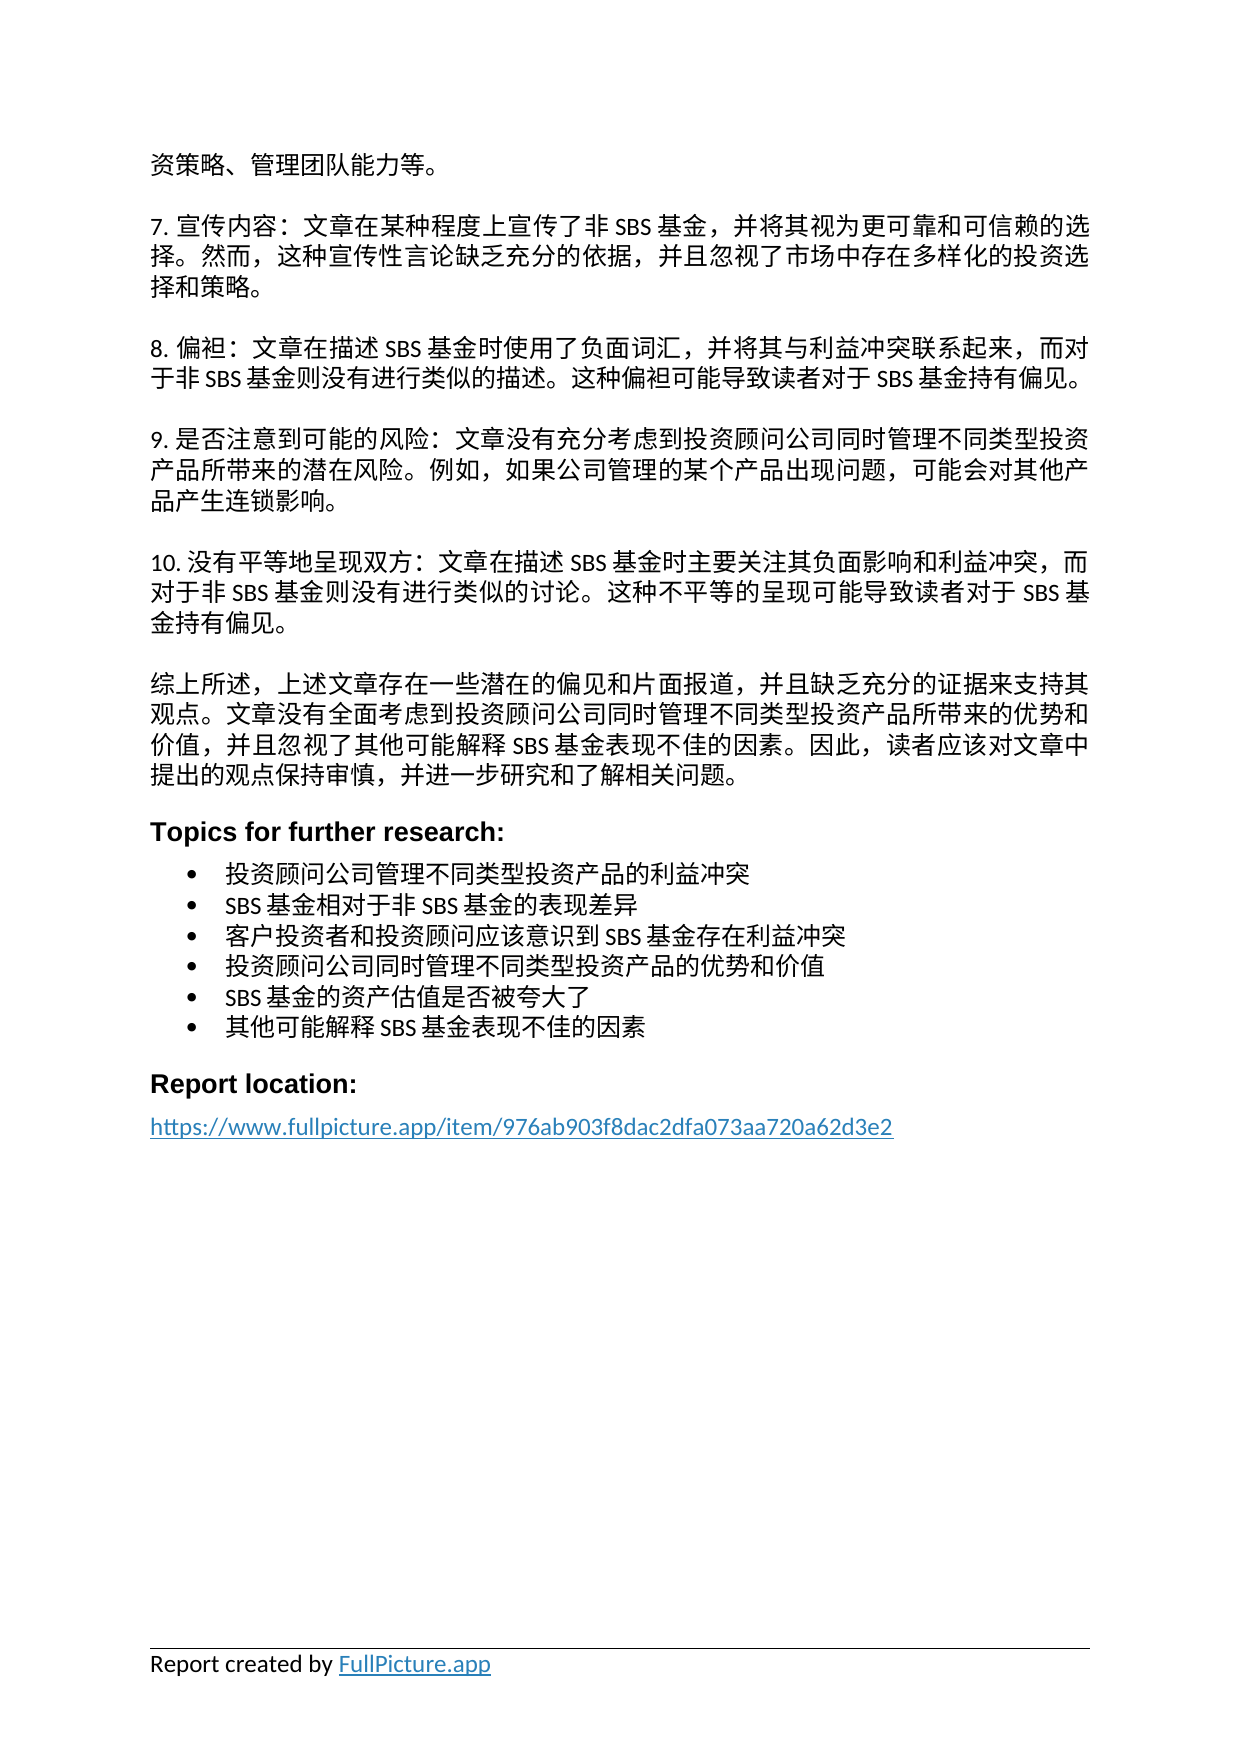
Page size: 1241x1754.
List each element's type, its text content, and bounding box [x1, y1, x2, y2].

text 9. 是否注意到可能的风险：文章没有充分考虑到投资顾问公司同时管理不同类型投资产品所带来的潜在风险。例如，如果公司管理的某个产品出现问题，可能会对其他产品产生连锁影响。 [150, 425, 1090, 516]
list SBS基金的资产估值是否被夸大了 [187, 982, 1090, 1012]
list 其他可能解释SBS基金表现不佳的因素 [187, 1012, 1090, 1043]
list 客户投资者和投资顾问应该意识到SBS基金存在利益冲突 [187, 921, 1090, 951]
list 投资顾问公司同时管理不同类型投资产品的优势和价值 [187, 951, 1090, 982]
subtitle Topics for further research: [150, 816, 1090, 847]
subtitle Report location: [150, 1068, 1090, 1099]
text https://www.fullpicture.app/item/976ab903f8dac2dfa073aa720a62d3e2 [150, 1112, 1090, 1142]
list SBS基金相对于非SBS基金的表现差异 [187, 890, 1090, 921]
text 综上所述，上述文章存在一些潜在的偏见和片面报道，并且缺乏充分的证据来支持其观点。文章没有全面考虑到投资顾问公司同时管理不同类型投资产品所带来的优势和价值，并且忽视了其他可能解释SBS基金表现不佳的因素。因此，读者应该对文章中提出的观点保持审慎，并进一步研究和了解相关问题。 [150, 669, 1090, 791]
text 10. 没有平等地呈现双方：文章在描述SBS基金时主要关注其负面影响和利益冲突，而对于非SBS基金则没有进行类似的讨论。这种不平等的呈现可能导致读者对于SBS基金持有偏见。 [150, 547, 1090, 638]
text 8. 偏袒：文章在描述SBS基金时使用了负面词汇，并将其与利益冲突联系起来，而对于非SBS基金则没有进行类似的描述。这种偏袒可能导致读者对于SBS基金持有偏见。 [150, 333, 1090, 394]
list 投资顾问公司管理不同类型投资产品的利益冲突 [187, 860, 1090, 890]
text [150, 150, 1090, 181]
text 7. 宣传内容：文章在某种程度上宣传了非SBS基金，并将其视为更可靠和可信赖的选择。然而，这种宣传性言论缺乏充分的依据，并且忽视了市场中存在多样化的投资选择和策略。 [150, 211, 1090, 303]
